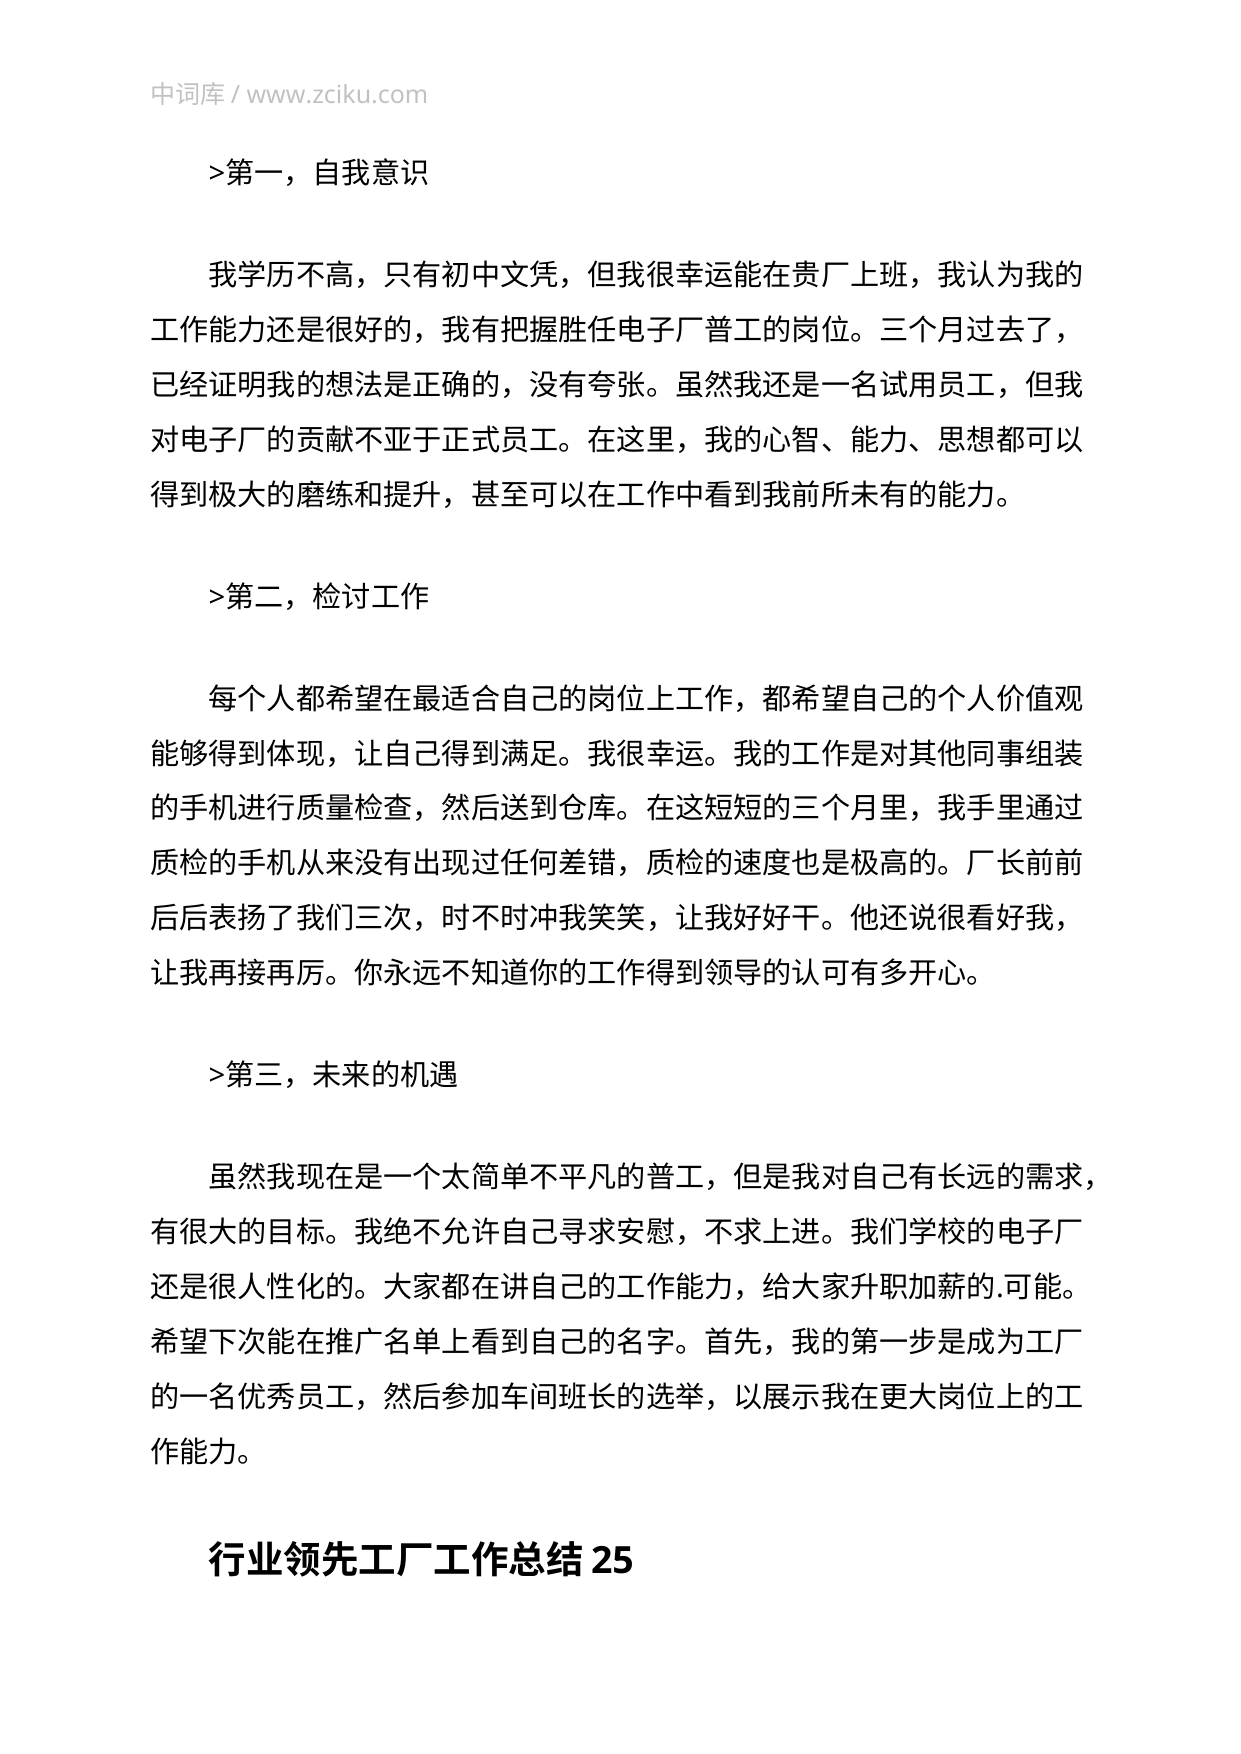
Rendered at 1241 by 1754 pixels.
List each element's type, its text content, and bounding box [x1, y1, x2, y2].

text 我学历不高，只有初中文凭，但我很幸运能在贵厂上班，我认为我的工作能力还是很好的，我有把握胜任电子厂普工的岗位。三个月过去了，已经证明我的想法是正确的，没有夸张。虽然我还是一名试用员工，但我对电子厂的贡献不亚于正式员工。在这里，我的心智、能力、思想都可以得到极大的磨练和提升，甚至可以在工作中看到我前所未有的能力。 [150, 252, 1090, 514]
text 每个人都希望在最适合自己的岗位上工作，都希望自己的个人价值观能够得到体现，让自己得到满足。我很幸运。我的工作是对其他同事组装的手机进行质量检查，然后送到仓库。在这短短的三个月里，我手里通过质检的手机从来没有出现过任何差错，质检的速度也是极高的。厂长前前后后表扬了我们三次，时不时冲我笑笑，让我好好干。他还说很看好我，让我再接再厉。你永远不知道你的工作得到领导的认可有多开心。 [150, 675, 1090, 992]
text >第二，检讨工作 [150, 573, 1090, 616]
text >第一，自我意识 [150, 150, 1090, 192]
text >第三，未来的机遇 [150, 1052, 1090, 1094]
text 虽然我现在是一个太简单不平凡的普工，但是我对自己有长远的需求，有很大的目标。我绝不允许自己寻求安慰，不求上进。我们学校的电子厂还是很人性化的。大家都在讲自己的工作能力，给大家升职加薪的.可能。希望下次能在推广名单上看到自己的名字。首先，我的第一步是成为工厂的一名优秀员工，然后参加车间班长的选举，以展示我在更大岗位上的工作能力。 [150, 1153, 1090, 1470]
text 行业领先工厂工作总结25 [150, 1530, 1090, 1584]
